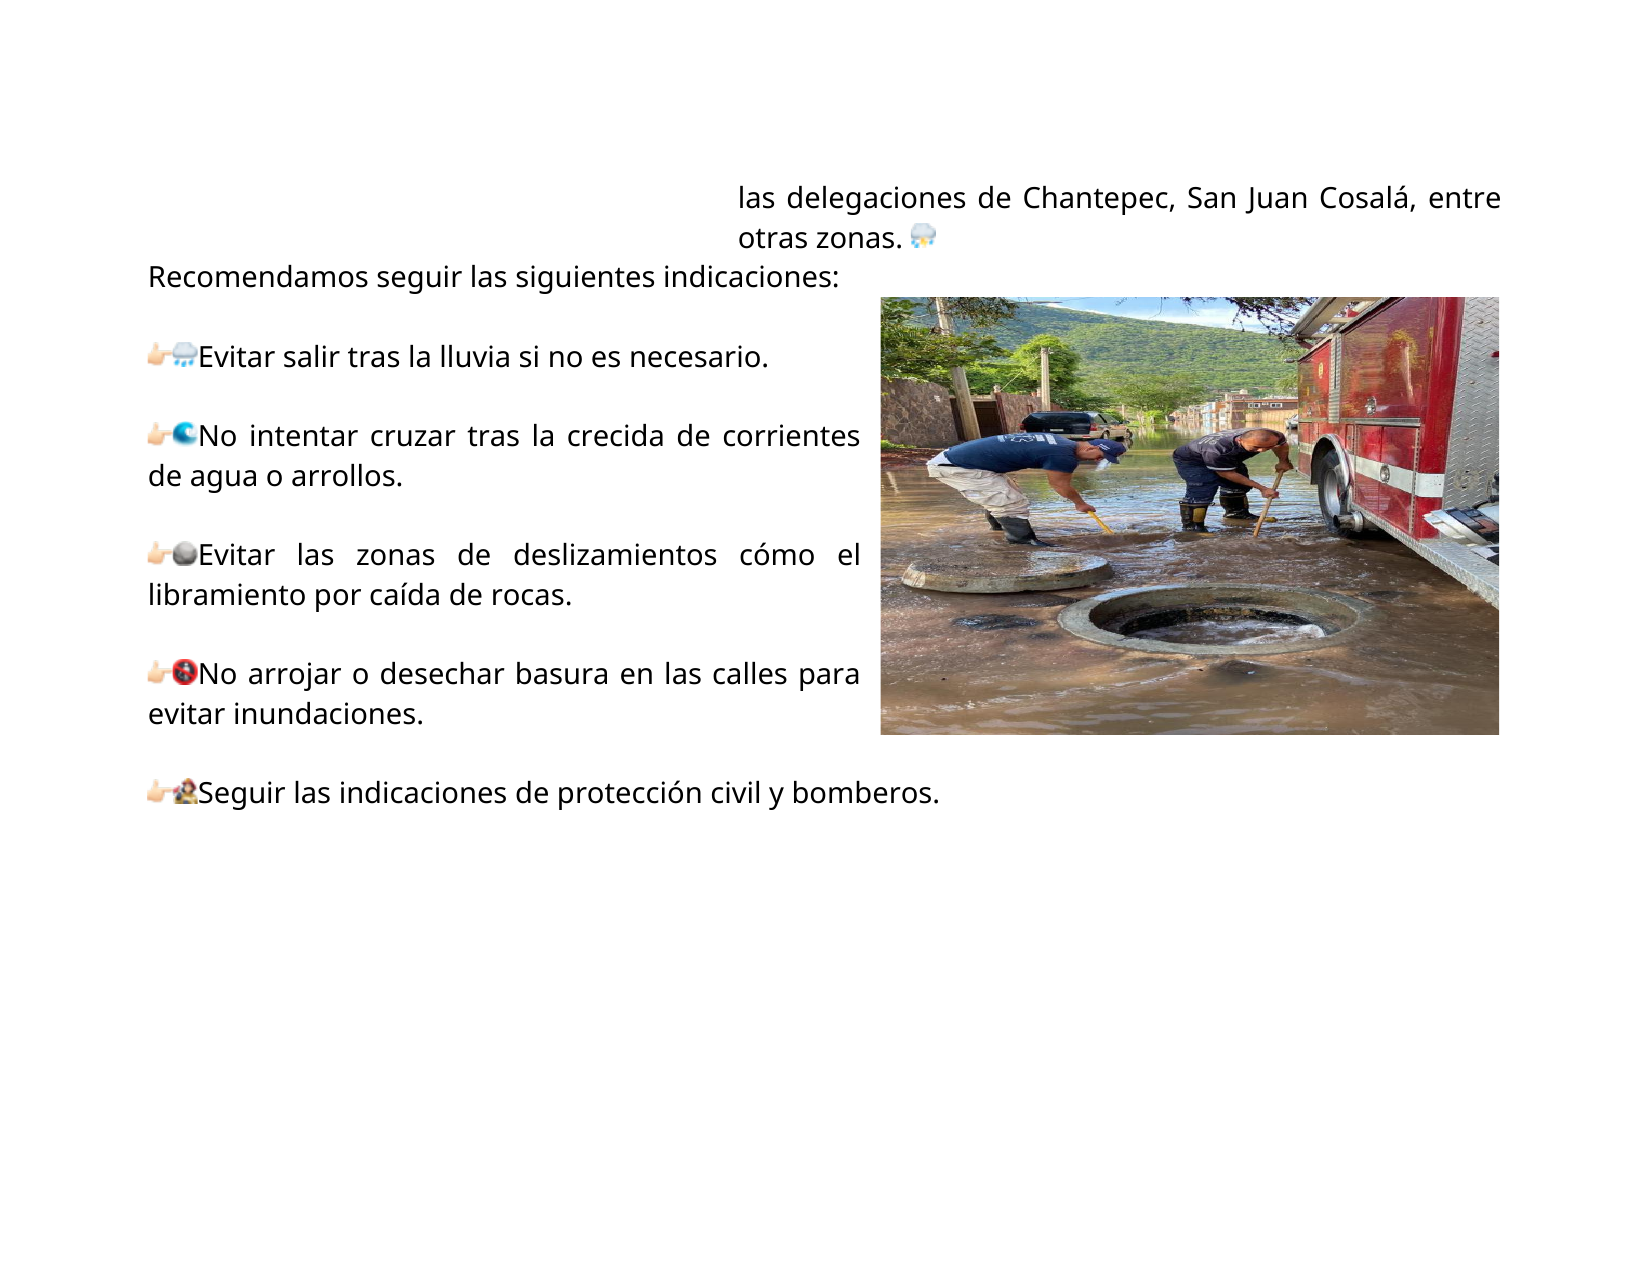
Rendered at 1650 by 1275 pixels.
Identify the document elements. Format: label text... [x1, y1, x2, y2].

text No intentar cruzar tras la crecida de corrientes de agua o arrollos. [148, 415, 880, 495]
text Evitar las zonas de deslizamientos cómo el libramiento por caída de rocas. [148, 534, 880, 614]
text Evitar salir tras la lluvia si no es necesario. [148, 336, 880, 376]
picture [147, 540, 198, 566]
picture [147, 342, 198, 367]
picture [147, 778, 198, 804]
picture [147, 659, 198, 685]
picture [910, 223, 936, 248]
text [738, 177, 1502, 257]
picture [880, 297, 1499, 735]
picture [147, 421, 198, 447]
text No arrojar o desechar basura en las calles para evitar inundaciones. [148, 653, 880, 733]
text Recomendamos seguir las siguientes indicaciones: [148, 257, 1502, 296]
text Seguir las indicaciones de protección civil y bomberos. [148, 772, 1502, 812]
